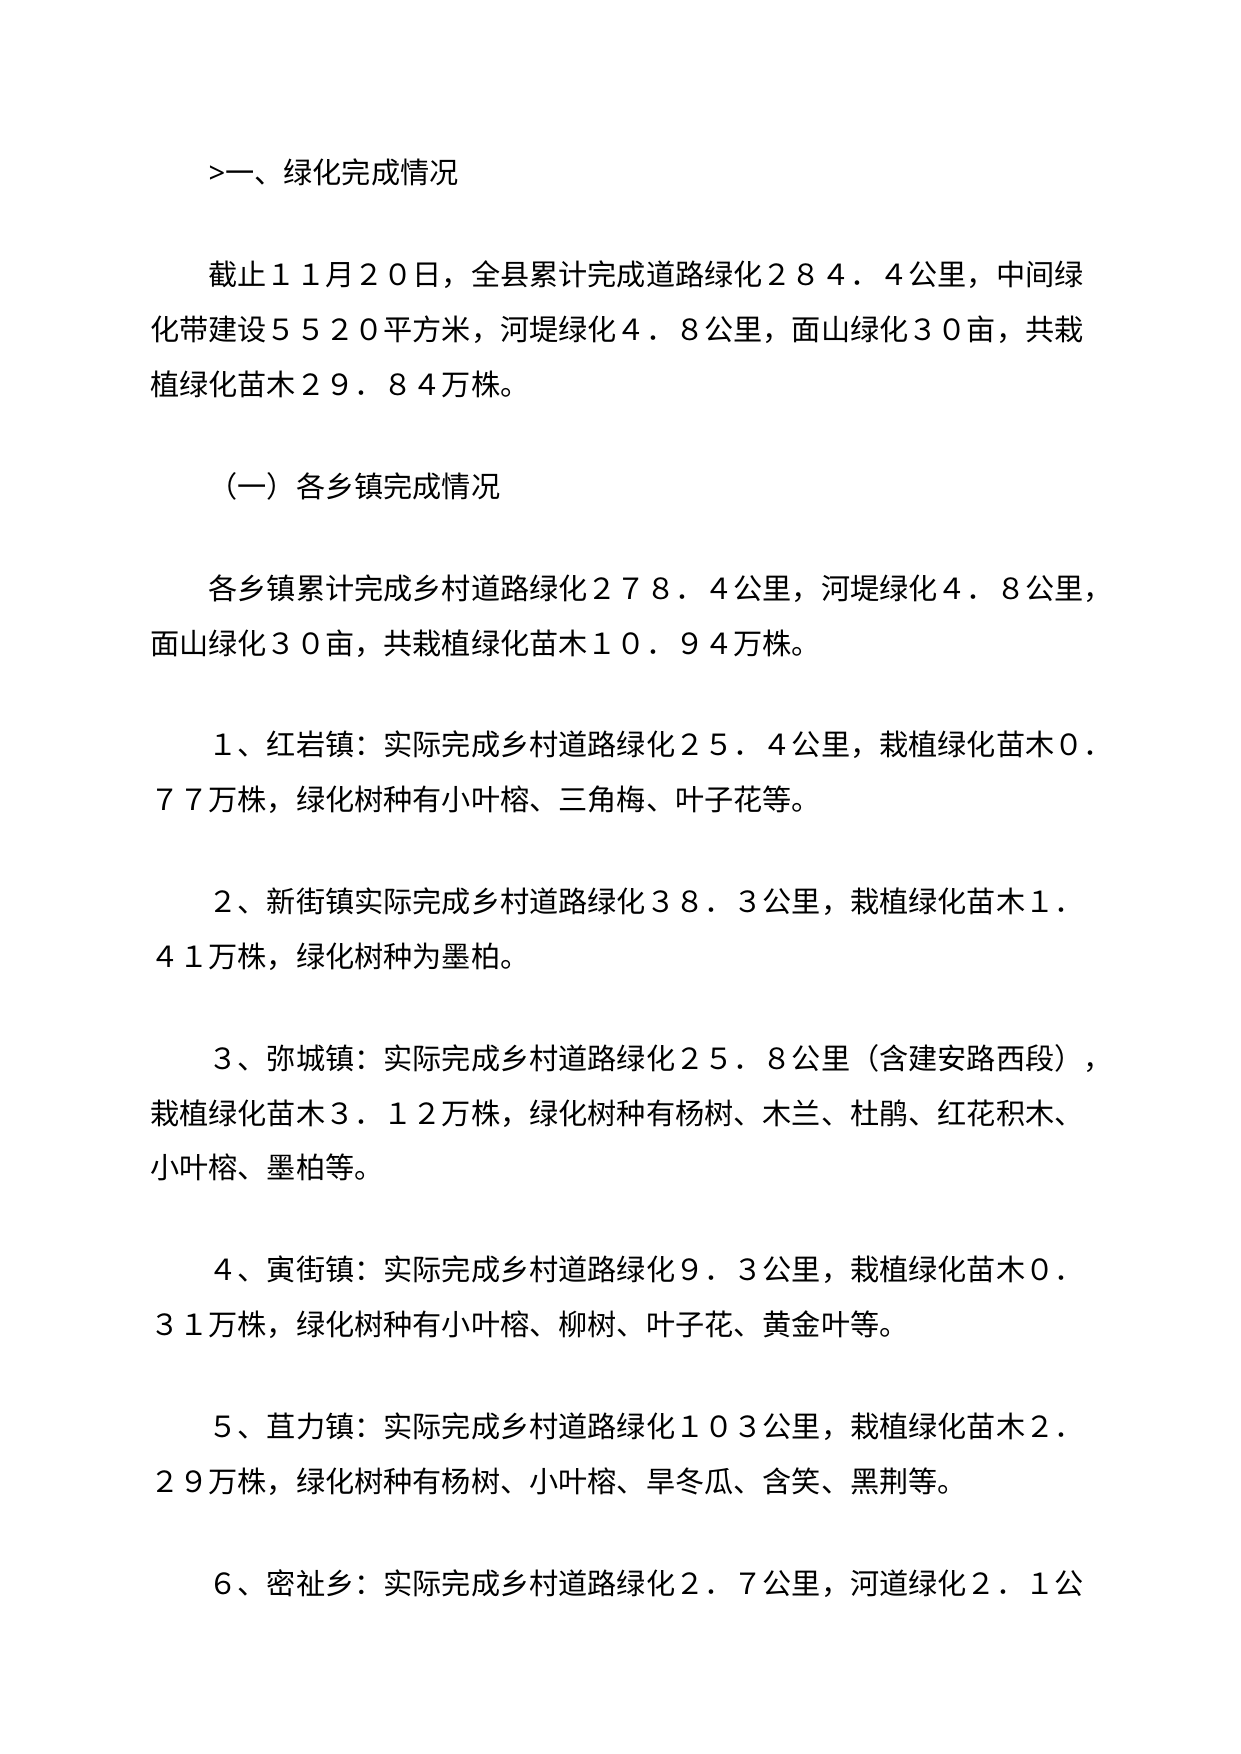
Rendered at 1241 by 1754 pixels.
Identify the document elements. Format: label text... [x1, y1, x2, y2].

text ５、苴力镇：实际完成乡村道路绿化１０３公里，栽植绿化苗木２．２９万株，绿化树种有杨树、小叶榕、旱冬瓜、含笑、黑荆等。 [150, 1403, 1090, 1501]
text ４、寅街镇：实际完成乡村道路绿化９．３公里，栽植绿化苗木０．３１万株，绿化树种有小叶榕、柳树、叶子花、黄金叶等。 [150, 1247, 1090, 1344]
text >一、绿化完成情况 [150, 150, 1090, 192]
text １、红岩镇：实际完成乡村道路绿化２５．４公里，栽植绿化苗木０．７７万株，绿化树种有小叶榕、三角梅、叶子花等。 [150, 722, 1090, 819]
text ３、弥城镇：实际完成乡村道路绿化２５．８公里（含建安路西段），栽植绿化苗木３．１２万株，绿化树种有杨树、木兰、杜鹃、红花积木、小叶榕、墨柏等。 [150, 1035, 1090, 1187]
text 截止１１月２０日，全县累计完成道路绿化２８４．４公里，中间绿化带建设５５２０平方米，河堤绿化４．８公里，面山绿化３０亩，共栽植绿化苗木２９．８４万株。 [150, 252, 1090, 404]
text 各乡镇累计完成乡村道路绿化２７８．４公里，河堤绿化４．８公里，面山绿化３０亩，共栽植绿化苗木１０．９４万株。 [150, 565, 1090, 662]
text ２、新街镇实际完成乡村道路绿化３８．３公里，栽植绿化苗木１．４１万株，绿化树种为墨柏。 [150, 879, 1090, 976]
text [150, 1560, 1090, 1602]
text （一）各乡镇完成情况 [150, 463, 1090, 506]
